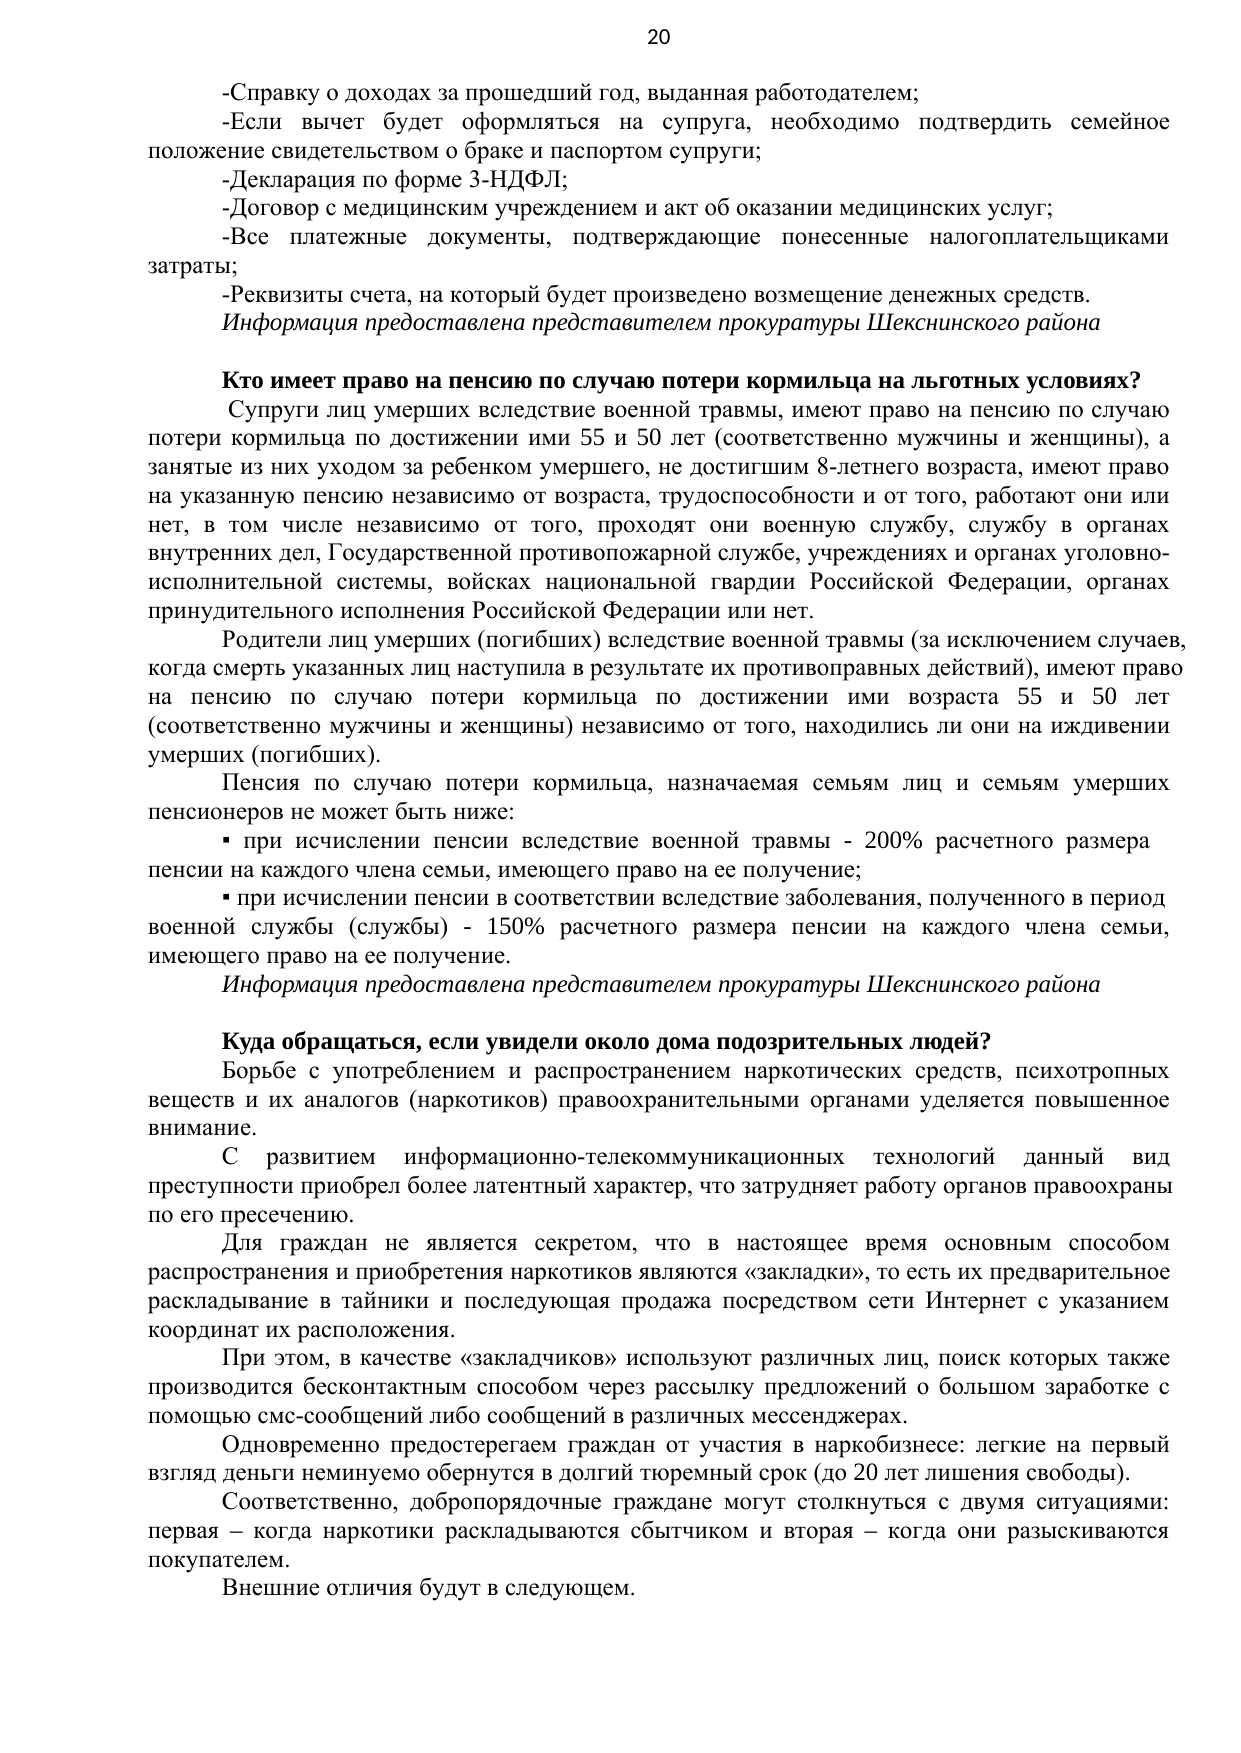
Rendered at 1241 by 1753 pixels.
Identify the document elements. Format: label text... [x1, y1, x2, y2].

text развитием информационно-телекоммуникационных технологий данный вид [266, 1142, 1194, 1170]
text -Справку о доходах за прошедший год, выданная работодателем; [222, 79, 944, 106]
text При этом, в качестве «закладчиков» используют различных лиц, поиск которых также [222, 1344, 1194, 1371]
text взгляд деньги неминуемо обернутся в долгий тюремный срок (до 20 лет лишения свободы). [148, 1459, 1194, 1486]
text Супруги лиц умерших вследствие военной травмы, имеют право на пенсию по случаю [228, 395, 1201, 423]
text Договор с медицинским учреждением и акт об оказании медицинских услуг; [230, 194, 1194, 221]
text распространения и приобретения наркотиков являются «закладки», то есть их предварительное [148, 1257, 1194, 1285]
text занятые из них уходом за ребенком умершего, не достигшим 8-летнего возраста, имеют право [148, 452, 1201, 480]
text на указанную пенсию независимо от возраста, трудоспособности и от того, работают они или [148, 481, 1201, 509]
text Соответственно, добропорядочные граждане могут столкнуться с двумя ситуациями: [222, 1487, 1194, 1515]
text Куда обращаться, если увидели около дома подозрительных людей? [222, 1027, 1194, 1055]
text принудительного исполнения Российской Федерации или нет. [148, 596, 1201, 624]
text Для граждан не является секретом, что в настоящее время основным способом [222, 1229, 1194, 1256]
text преступности приобрел более латентный характер, что затрудняет работу органов правоохраны [148, 1171, 1194, 1199]
text первая – когда наркотики раскладываются сбытчиком и вторая – когда они разыскиваются [148, 1516, 1194, 1544]
text военной службы (службы) - 150% расчетного размера пенсии на каждого члена семьи, [148, 912, 1194, 940]
text потери кормильца по достижении ими 55 и 50 лет (соответственно мужчины и женщины), а [148, 424, 1201, 451]
text ️ при исчислении пенсии вследствие военной травмы - 200% расчетного размера [230, 826, 1194, 854]
text производится бесконтактным способом через рассылку предложений о большом заработке с [148, 1372, 1194, 1400]
text внимание. [148, 1114, 1194, 1141]
text (соответственно мужчины и женщины) независимо от того, находились ли они на иждивении [148, 711, 1201, 739]
text Одновременно предостерегаем граждан от участия в наркобизнесе: легкие на первый [222, 1430, 1194, 1458]
text Борьбе с употреблением и распространением наркотических средств, психотропных [222, 1056, 1194, 1084]
text покупателем. [148, 1545, 1194, 1573]
text нет, в том числе независимо от того, проходят они военную службу, службу в органах [148, 510, 1201, 538]
text раскладывание в тайники и последующая продажа посредством сети Интернет с указанием [148, 1286, 1194, 1314]
text умерших (погибших). [148, 740, 1201, 768]
text внутренних дел, Государственной противопожарной службе, учреждениях и органах уголовно- [148, 539, 1201, 566]
text -Реквизиты счета, на который будет произведено возмещение денежных средств. [222, 280, 1116, 308]
text Родители лиц умерших (погибших) вследствие военной травмы (за исключением случаев, [222, 625, 1201, 653]
text Информация предоставлена представителем прокуратуры Шекснинского района [222, 970, 1131, 998]
text С [222, 1142, 263, 1170]
text когда смерть указанных лиц наступила в результате их противоправных действий), имеют право [148, 654, 1201, 681]
text Декларация по форме 3-НДФЛ; [230, 165, 1194, 193]
text положение свидетельством о браке и паспортом супруги; [148, 136, 787, 164]
text ▪ [222, 884, 255, 911]
text -Если вычет будет оформляться на супруга, необходимо подтвердить семейное [222, 107, 1194, 135]
text Все платежные документы, подтверждающие понесенные налогоплательщиками [230, 222, 1194, 250]
text Кто имеет право на пенсию по случаю потери кормильца на льготных условиях? [222, 366, 1201, 394]
text затраты; [148, 251, 263, 279]
text Информация предоставлена представителем прокуратуры Шекснинского района [222, 309, 1131, 336]
text Пенсия по случаю потери кормильца, назначаемая семьям лиц и семьям умерших [222, 769, 1194, 796]
text по его пресечению. [148, 1200, 1194, 1228]
text на пенсию по случаю потери кормильца по достижении ими возраста 55 и 50 лет [148, 682, 1201, 710]
text пенсии на каждого члена семьи, имеющего право на ее получение; [148, 855, 1194, 883]
text ️ при исчислении пенсии в соответствии вследствие заболевания, полученного в период [255, 884, 1194, 911]
text веществ и их аналогов (наркотиков) правоохранительными органами уделяется повышенное [148, 1085, 1194, 1113]
text пенсионеров не может быть ниже: [148, 797, 1194, 825]
text исполнительной системы, войсках национальной гвардии Российской Федерации, органах [148, 567, 1201, 595]
text координат их расположения. [148, 1315, 1194, 1343]
text помощью смс-сообщений либо сообщений в различных мессенджерах. [148, 1401, 1194, 1429]
text Внешние отличия будут в следующем. [222, 1574, 661, 1601]
text 0 [658, 22, 695, 50]
text имеющего право на ее получение. [148, 941, 1194, 969]
